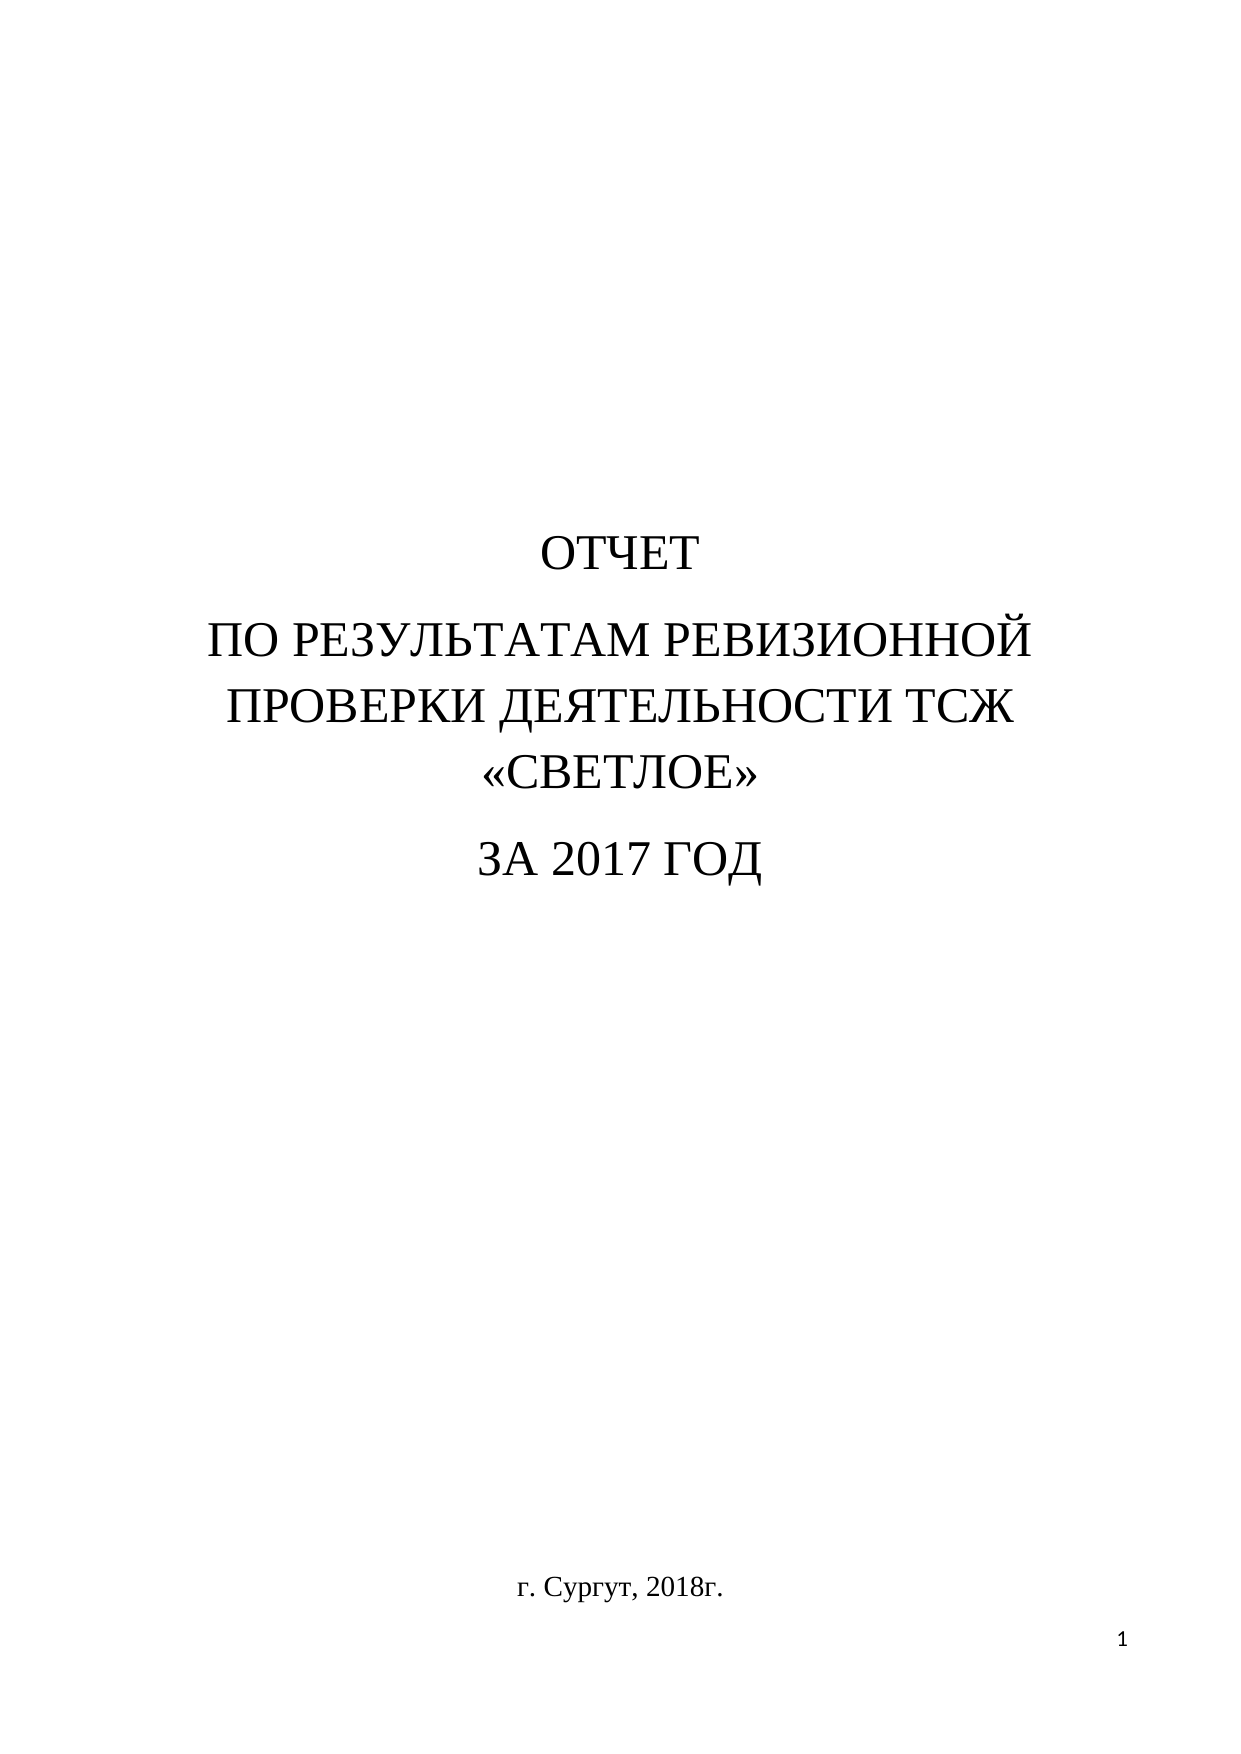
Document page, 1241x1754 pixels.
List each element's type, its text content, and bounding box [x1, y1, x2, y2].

text ЗА 2017 ГОД [112, 829, 1128, 886]
text г. Сургут, 2018г. [112, 1569, 1128, 1602]
text ПО РЕЗУЛЬТАТАМ РЕВИЗИОННОЙ ПРОВЕРКИ ДЕЯТЕЛЬНОСТИ ТСЖ «СВЕТЛОЕ» [112, 610, 1128, 799]
text ОТЧЕТ [112, 523, 1128, 581]
